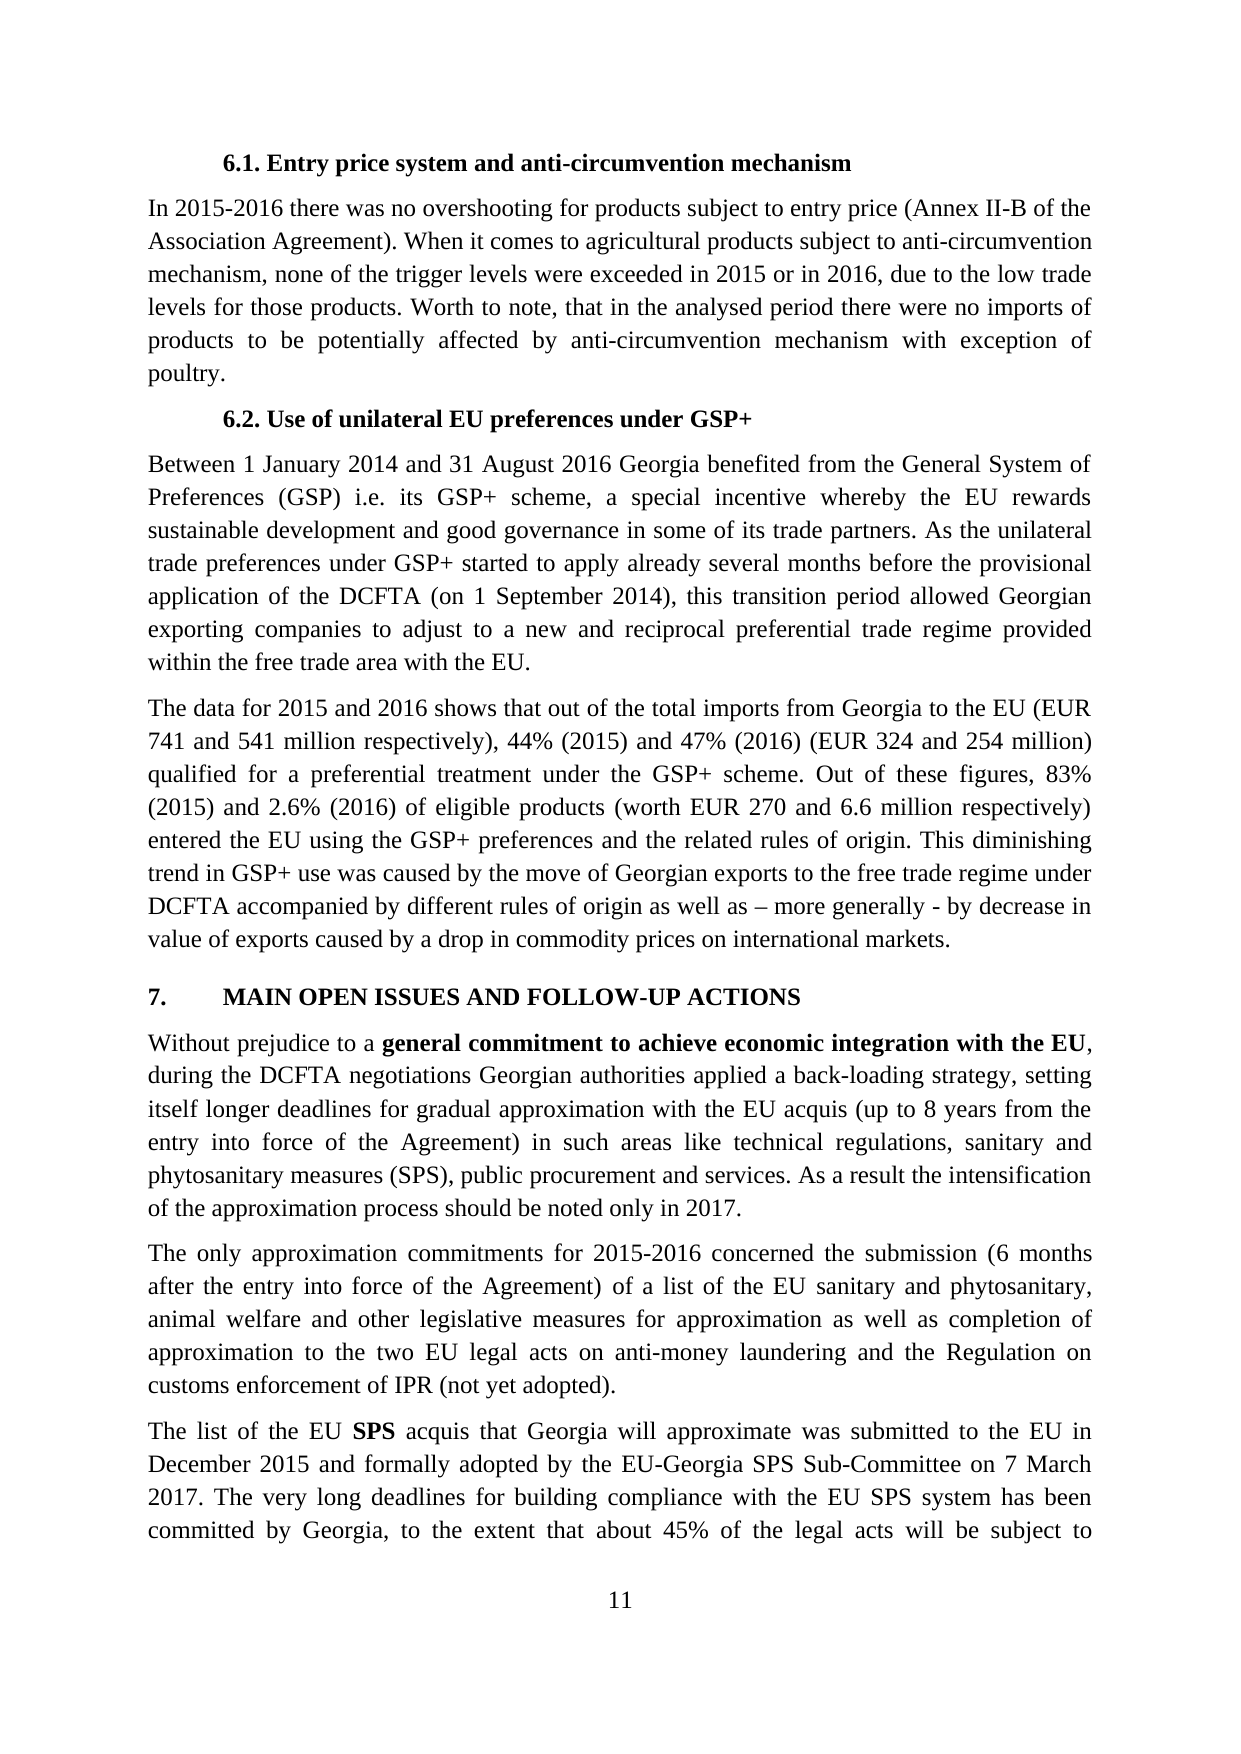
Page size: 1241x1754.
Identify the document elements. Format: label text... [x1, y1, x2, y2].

text The data for 2015 and 2016 shows that out of the total imports from Georgia to the EU (EUR 741 and 541 million respectively), 44% (2015) and 47% (2016) (EUR 324 and 254 million) qualified for a preferential treatment under the GSP+ scheme. Out of these figures, 83% (2015) and 2.6% (2016) of eligible products (worth EUR 270 and 6.6 million respectively) entered the EU using the GSP+ preferences and the related rules of origin. This diminishing trend in GSP+ use was caused by the move of Georgian exports to the free trade regime under DCFTA accompanied by different rules of origin as well as – more generally - by decrease in value of exports caused by a drop in commodity prices on international markets. [148, 693, 1093, 953]
text Between 1 January 2014 and 31 August 2016 Georgia benefited from the General System of Preferences (GSP) i.e. its GSP+ scheme, a special incentive whereby the EU rewards sustainable development and good governance in some of its trade partners. As the unilateral trade preferences under GSP+ started to apply already several months before the provisional application of the DCFTA (on 1 September 2014), this transition period allowed Georgian exporting companies to adjust to a new and reciprocal preferential trade regime provided within the free trade area with the EU. [148, 449, 1093, 676]
text 6.1. Entry price system and anti-circumvention mechanism [148, 148, 1093, 176]
text Without prejudice to a general commitment to achieve economic integration with the EU, during the DCFTA negotiations Georgian authorities applied a back-loading strategy, setting itself longer deadlines for gradual approximation with the EU acquis (up to 8 years from the entry into force of the Agreement) in such areas like technical regulations, sanitary and phytosanitary measures (SPS), public procurement and services. As a result the intensification of the approximation process should be noted only in 2017. [148, 1028, 1093, 1221]
text In 2015-2016 there was no overshooting for products subject to entry price (Annex II-B of the Association Agreement). When it comes to agricultural products subject to anti-circumvention mechanism, none of the trigger levels were exceeded in 2015 or in 2016, due to the low trade levels for those products. Worth to note, that in the analysed period there were no imports of products to be potentially affected by anti-circumvention mechanism with exception of poultry. [148, 193, 1093, 387]
text The only approximation commitments for 2015-2016 concerned the submission (6 months after the entry into force of the Agreement) of a list of the EU sanitary and phytosanitary, animal welfare and other legislative measures for approximation as well as completion of approximation to the two EU legal acts on anti-money laundering and the Regulation on customs enforcement of IPR (not yet adopted). [148, 1238, 1093, 1399]
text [148, 1416, 1093, 1544]
text 6.2. Use of unilateral EU preferences under GSP+ [148, 404, 1093, 432]
text 7. MAIN OPEN ISSUES AND FOLLOW-UP ACTIONS [148, 982, 1093, 1011]
